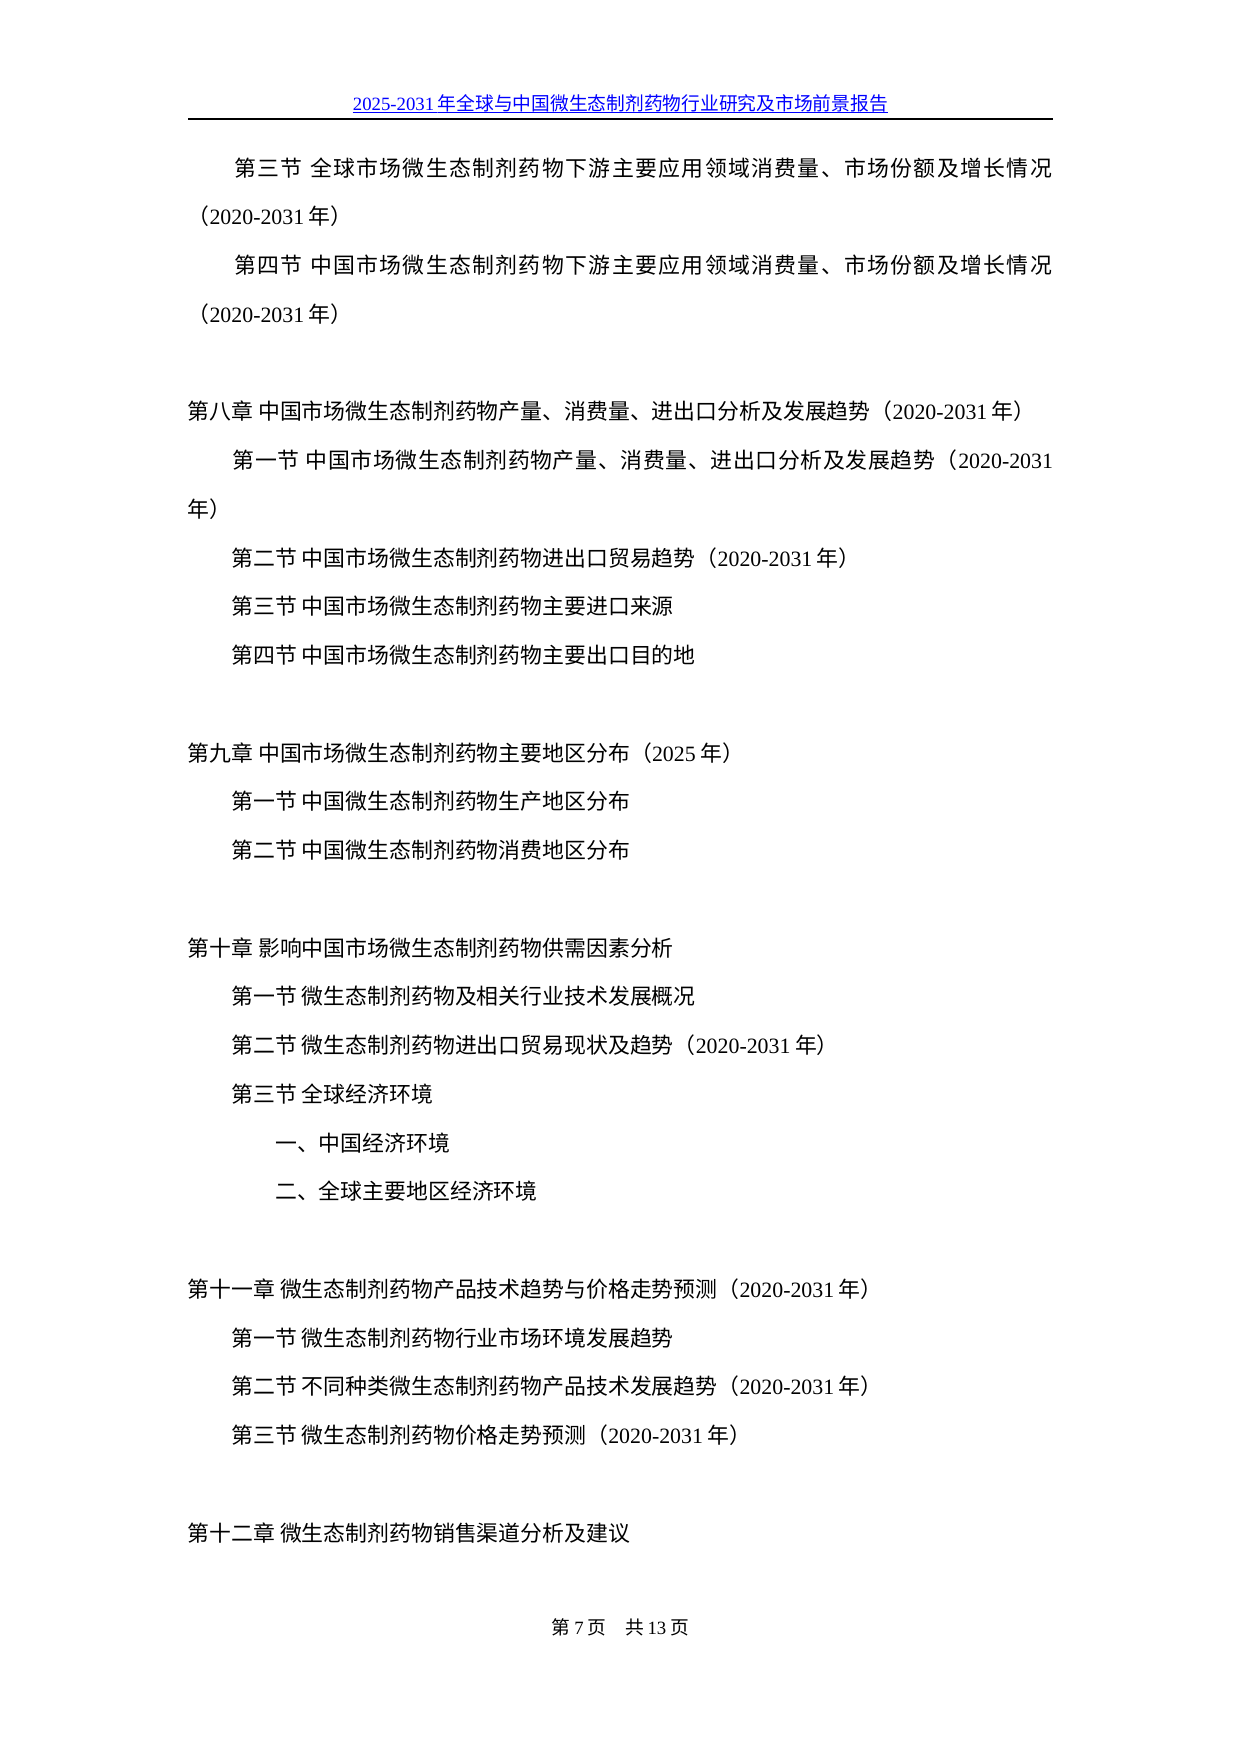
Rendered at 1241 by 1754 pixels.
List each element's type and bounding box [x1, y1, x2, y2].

text [187, 150, 1053, 1548]
